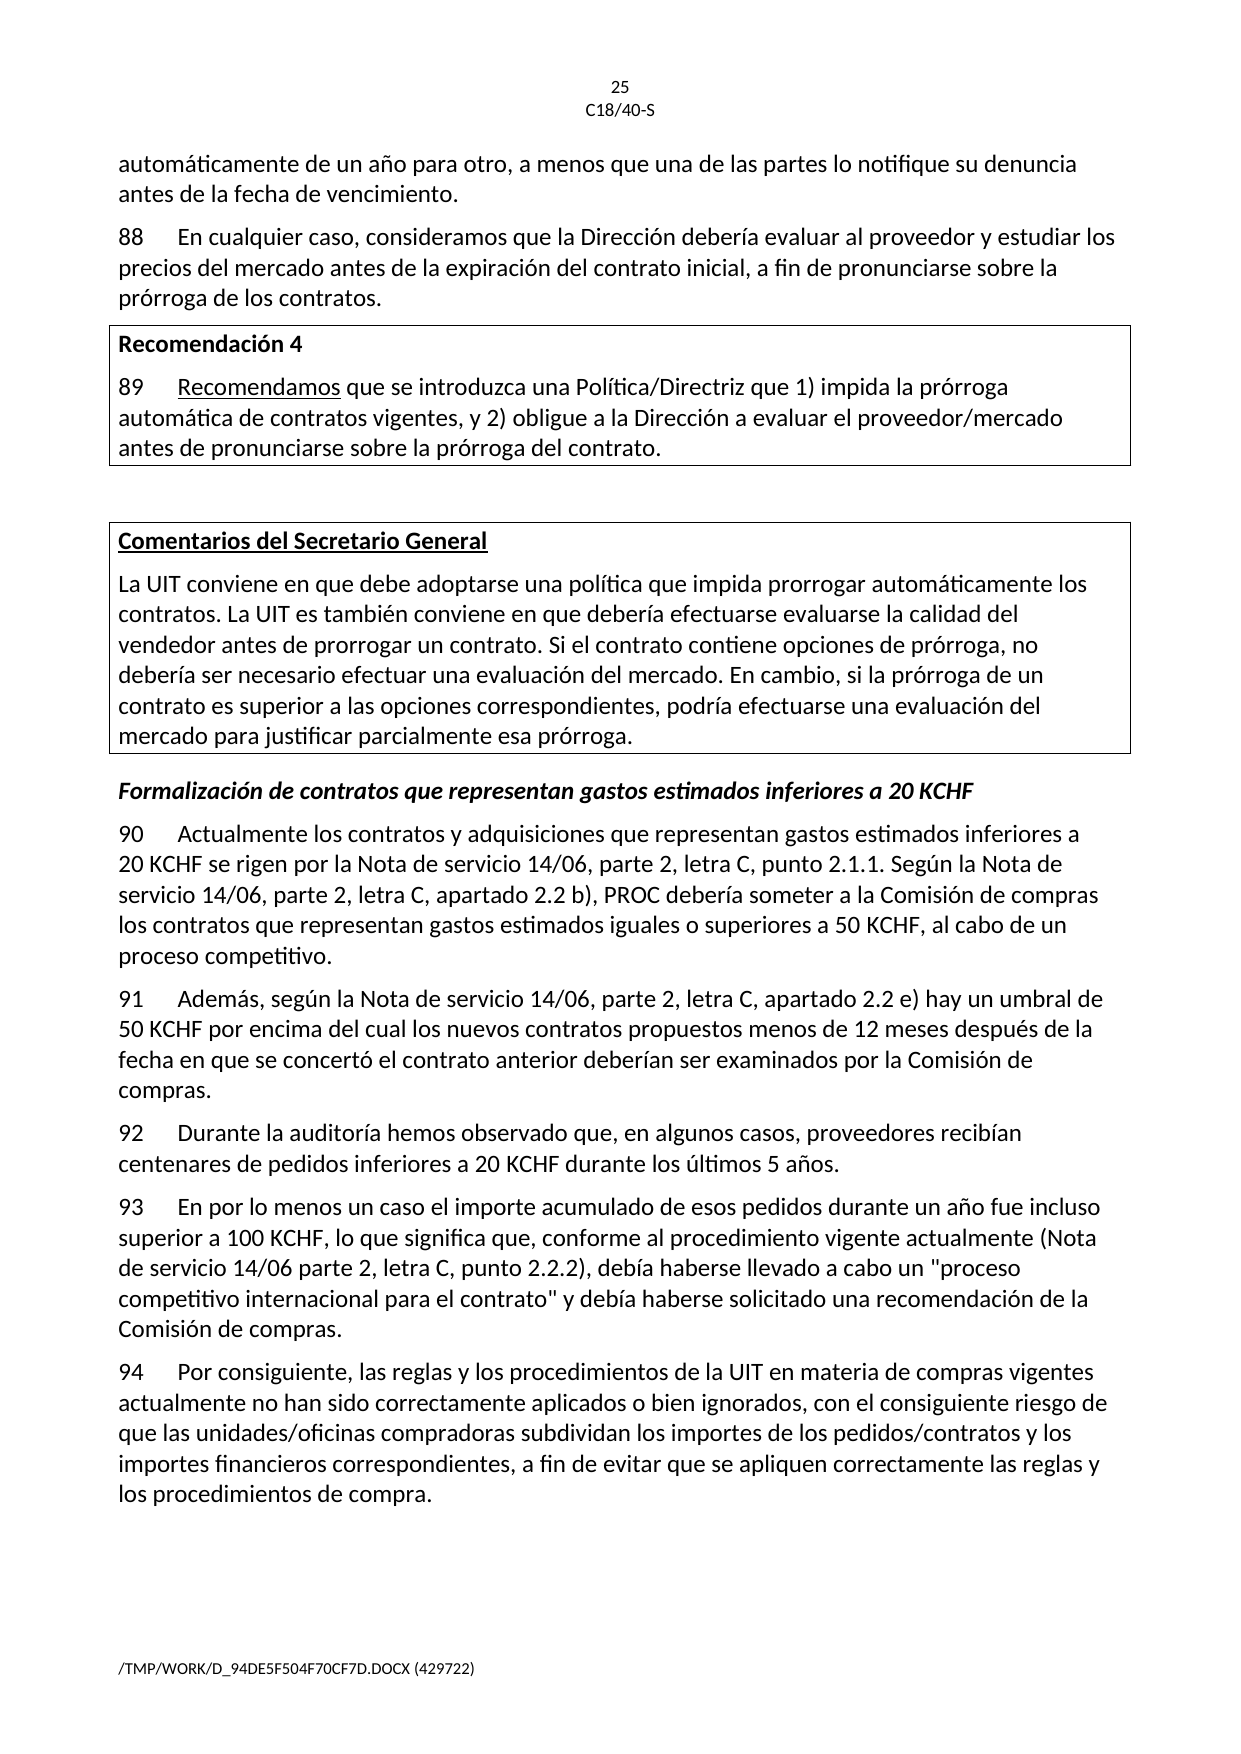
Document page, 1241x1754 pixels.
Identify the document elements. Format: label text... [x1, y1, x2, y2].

text Comentarios del Secretario General [110, 523, 1130, 555]
text 93 En por lo menos un caso el importe acumulado de esos pedidos durante un año fue incluso superior a 100 KCHF, lo que significa que, conforme al procedimiento vigente actualmente (Nota de servicio 14/06 parte 2, letra C, punto 2.2.2), debía haberse llevado a cabo un "proceso competitivo internacional para el contrato" y debía haberse solicitado una recomendación de la Comisión de compras. [118, 1191, 1122, 1344]
text 91 Además, según la Nota de servicio 14/06, parte 2, letra C, apartado 2.2 e) hay un umbral de 50 KCHF por encima del cual los nuevos contratos propuestos menos de 12 meses después de la fecha en que se concertó el contrato anterior deberían ser examinados por la Comisión de compras. [118, 983, 1122, 1105]
text 94 Por consiguiente, las reglas y los procedimientos de la UIT en materia de compras vigentes actualmente no han sido correctamente aplicados o bien ignorados, con el consiguiente riesgo de que las unidades/oficinas compradoras subdividan los importes de los pedidos/contratos y los importes financieros correspondientes, a fin de evitar que se apliquen correctamente las reglas y los procedimientos de compra. [118, 1356, 1122, 1509]
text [118, 148, 1122, 209]
text 89 Recomendamos que se introduzca una Política/Directriz que 1) impida la prórroga automática de contratos vigentes, y 2) obligue a la Dirección a evaluar el proveedor/mercado antes de pronunciarse sobre la prórroga del contrato. [110, 368, 1130, 465]
text La UIT conviene en que debe adoptarse una política que impida prorrogar automáticamente los contratos. La UIT es también conviene en que debería efectuarse evaluarse la calidad del vendedor antes de prorrogar un contrato. Si el contrato contiene opciones de prórroga, no debería ser necesario efectuar una evaluación del mercado. En cambio, si la prórroga de un contrato es superior a las opciones correspondientes, podría efectuarse una evaluación del mercado para justificar parcialmente esa prórroga. [110, 565, 1130, 753]
text 92 Durante la auditoría hemos observado que, en algunos casos, proveedores recibían centenares de pedidos inferiores a 20 KCHF durante los últimos 5 años. [118, 1118, 1122, 1179]
text 88 En cualquier caso, consideramos que la Dirección debería evaluar al proveedor y estudiar los precios del mercado antes de la expiración del contrato inicial, a fin de pronunciarse sobre la prórroga de los contratos. [118, 221, 1122, 313]
text 90 Actualmente los contratos y adquisiciones que representan gastos estimados inferiores a 20 KCHF se rigen por la Nota de servicio 14/06, parte 2, letra C, punto 2.1.1. Según la Nota de servicio 14/06, parte 2, letra C, apartado 2.2 b), PROC debería someter a la Comisión de compras los contratos que representan gastos estimados iguales o superiores a 50 KCHF, al cabo de un proceso competitivo. [118, 818, 1122, 971]
subtitle Formalización de contratos que representan gastos estimados inferiores a 20 KCHF [118, 775, 1122, 805]
text Recomendación 4 [110, 326, 1130, 359]
